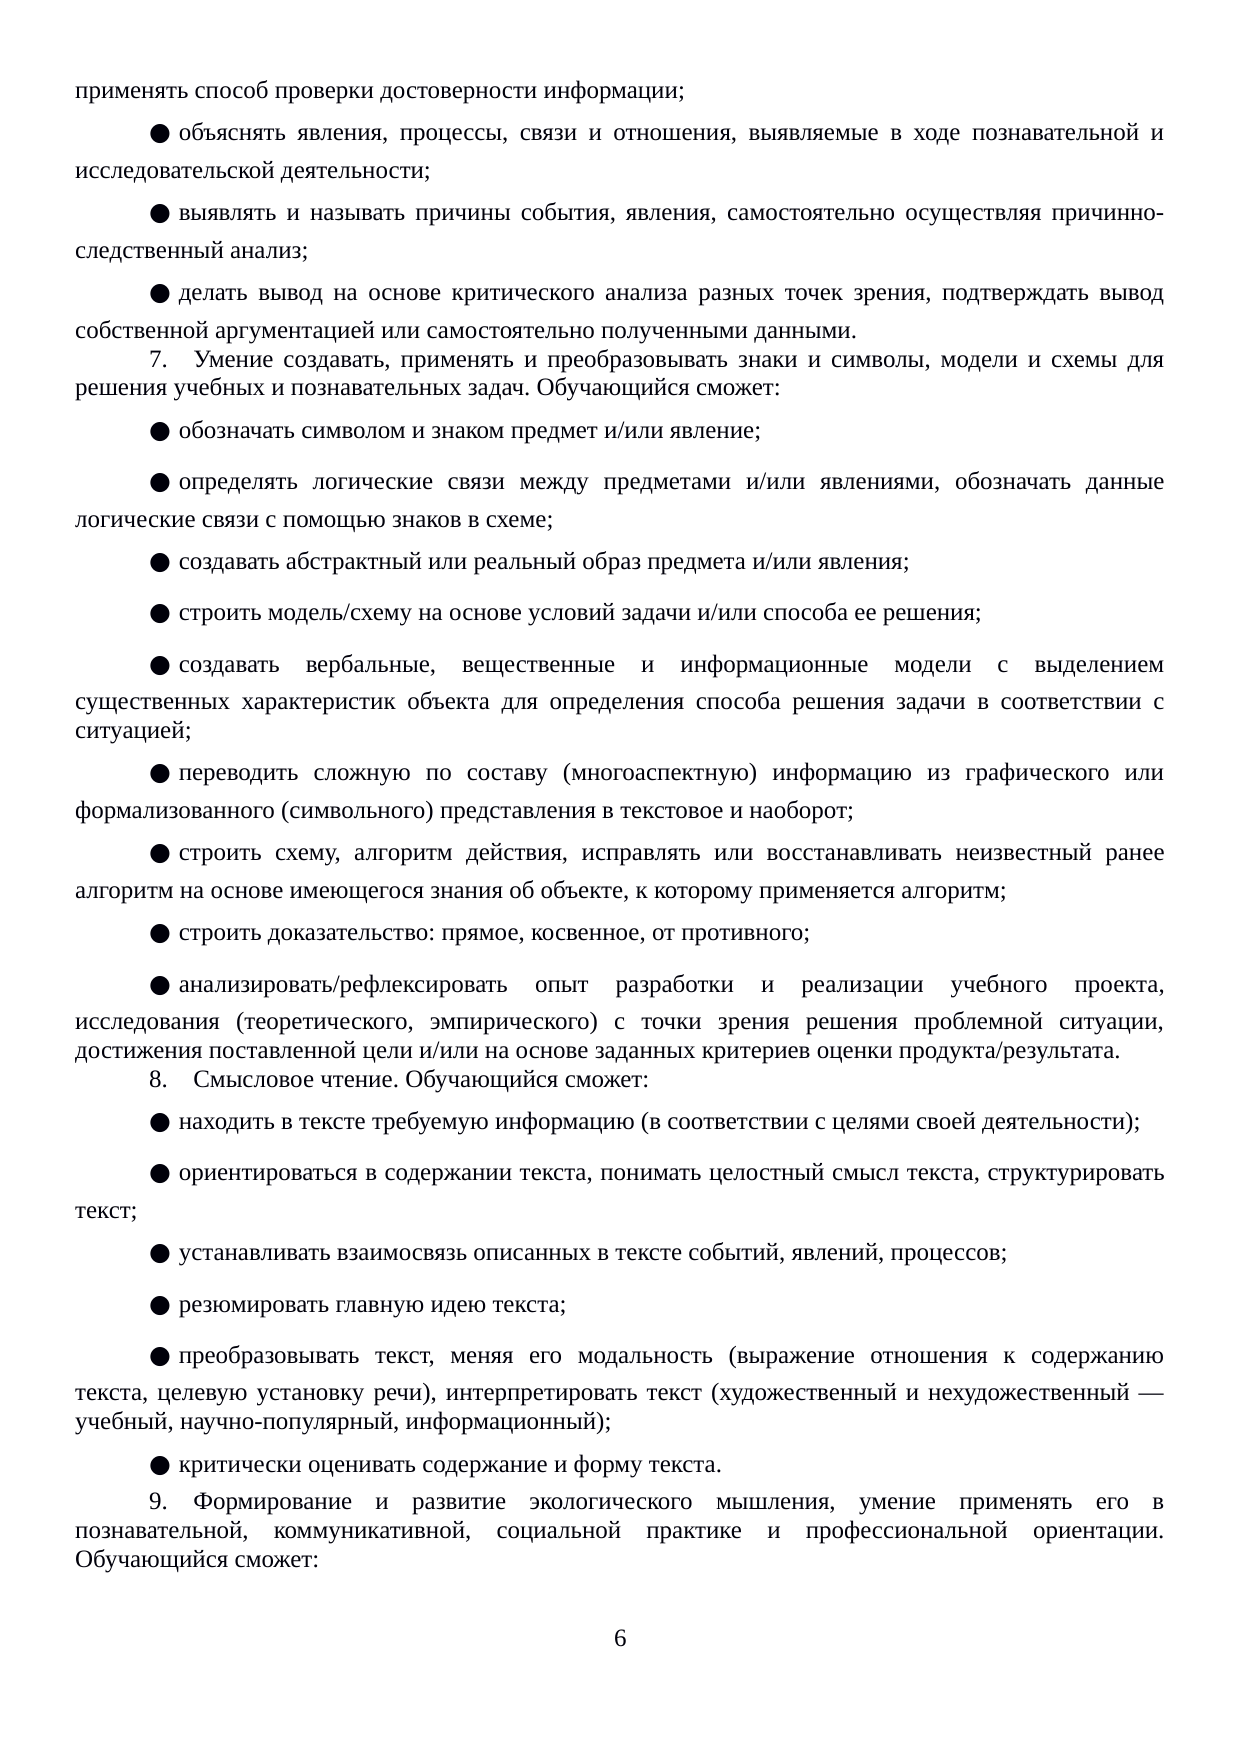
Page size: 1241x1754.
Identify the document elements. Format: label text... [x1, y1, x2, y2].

list переводить сложную по составу (многоаспектную) информацию из графического или формализованного (символьного) представления в текстовое и наоборот; [75, 744, 1165, 824]
list ориентироваться в содержании текста, понимать целостный смысл текста, структурировать текст; [75, 1144, 1165, 1224]
list строить схему, алгоритм действия, исправлять или восстанавливать неизвестный ранее алгоритм на основе имеющегося знания об объекте, к которому применяется алгоритм; [75, 824, 1165, 904]
list создавать абстрактный или реальный образ предмета и/или явления; [75, 532, 1165, 584]
list делать вывод на основе критического анализа разных точек зрения, подтверждать вывод собственной аргументацией или самостоятельно полученными данными. [75, 264, 1165, 344]
list строить модель/схему на основе условий задачи и/или способа ее решения; [75, 584, 1165, 635]
list критически оценивать содержание и форму текста. [75, 1435, 1165, 1486]
list находить в тексте требуемую информацию (в соответствии с целями своей деятельности); [75, 1092, 1165, 1144]
list создавать вербальные, вещественные и информационные модели с выделением существенных характеристик объекта для определения способа решения задачи в соответствии с ситуацией; [75, 635, 1165, 744]
list анализировать/рефлексировать опыт разработки и реализации учебного проекта, исследования (теоретического, эмпирического) с точки зрения решения проблемной ситуации, достижения поставленной цели и/или на основе заданных критериев оценки продукта/результата. [75, 955, 1165, 1064]
list резюмировать главную идею текста; [75, 1275, 1165, 1326]
list устанавливать взаимосвязь описанных в тексте событий, явлений, процессов; [75, 1224, 1165, 1275]
list выявлять и называть причины события, явления, самостоятельно осуществляя причинно-следственный анализ; [75, 184, 1165, 264]
list Формирование и развитие экологического мышления, умение применять его в познавательной, коммуникативной, социальной практике и профессиональной ориентации. Обучающийся сможет: [75, 1486, 1165, 1572]
list определять логические связи между предметами и/или явлениями, обозначать данные логические связи с помощью знаков в схеме; [75, 452, 1165, 532]
list преобразовывать текст, меняя его модальность (выражение отношения к содержанию текста, целевую установку речи), интерпретировать текст (художественный и нехудожественный — учебный, научно-популярный, информационный); [75, 1326, 1165, 1435]
list Умение создавать, применять и преобразовывать знаки и символы, модели и схемы для решения учебных и познавательных задач. Обучающийся сможет: [75, 344, 1165, 401]
list объяснять явления, процессы, связи и отношения, выявляемые в ходе познавательной и исследовательской деятельности; [75, 104, 1165, 184]
list обозначать символом и знаком предмет и/или явление; [75, 401, 1165, 452]
list Смысловое чтение. Обучающийся сможет: [75, 1064, 1165, 1092]
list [75, 75, 1165, 104]
list строить доказательство: прямое, косвенное, от противного; [75, 904, 1165, 955]
